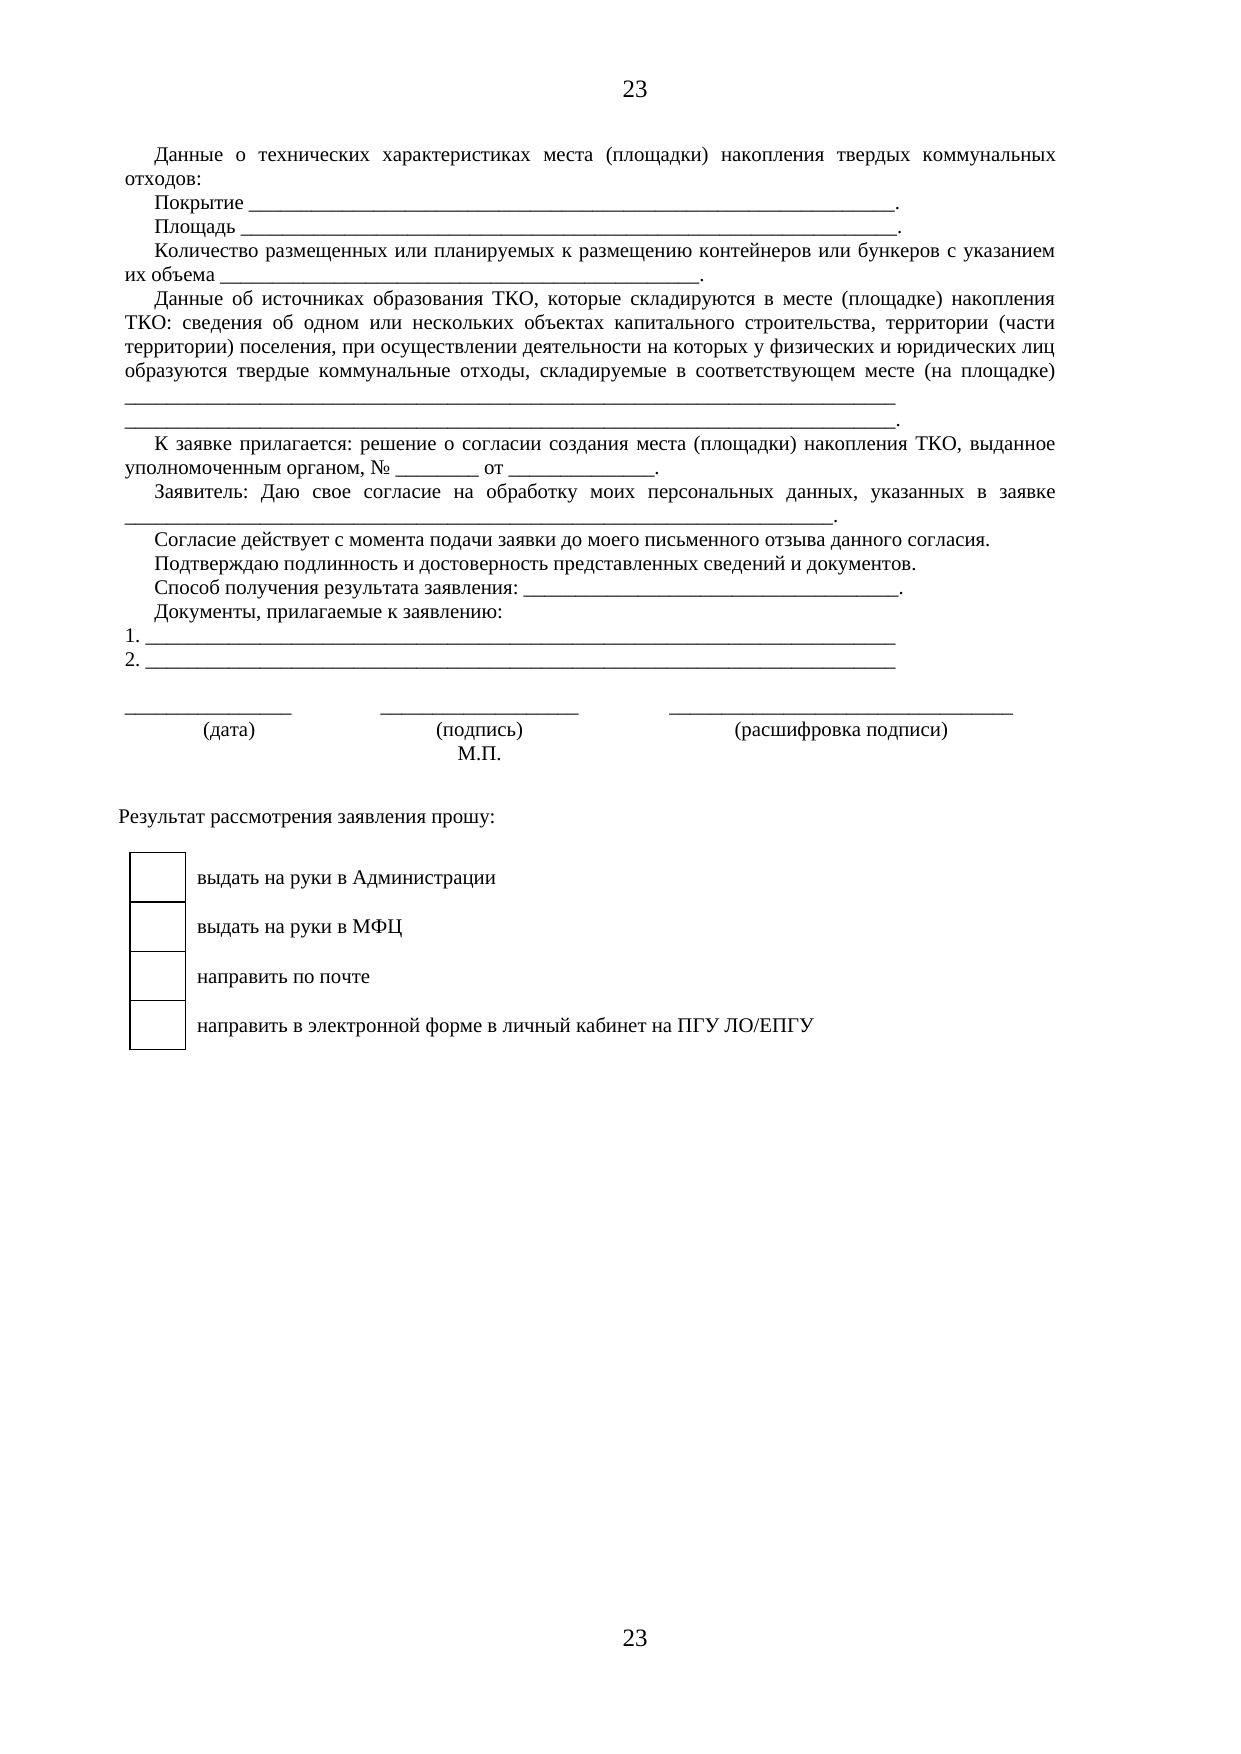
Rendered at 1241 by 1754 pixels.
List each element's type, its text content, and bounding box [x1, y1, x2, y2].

text Результат рассмотрения заявления прошу: [118, 804, 1152, 828]
table_cell ___________________ (подпись) М.П. [340, 682, 619, 775]
table_cell [131, 1001, 185, 1049]
table_cell направить по почте [186, 951, 1149, 1000]
table_cell [131, 903, 185, 951]
table_header [131, 853, 185, 901]
table_cell [131, 952, 185, 1000]
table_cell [118, 131, 1063, 682]
table_cell _________________________________ (расшифровка подписи) [619, 682, 1063, 775]
table_cell направить в электронной форме в личный кабинет на ПГУ ЛО/ЕПГУ [186, 1000, 1149, 1049]
table_cell ________________ (дата) [118, 682, 339, 775]
table_cell выдать на руки в МФЦ [186, 901, 1149, 951]
table_header выдать на руки в Администрации [186, 852, 1149, 901]
